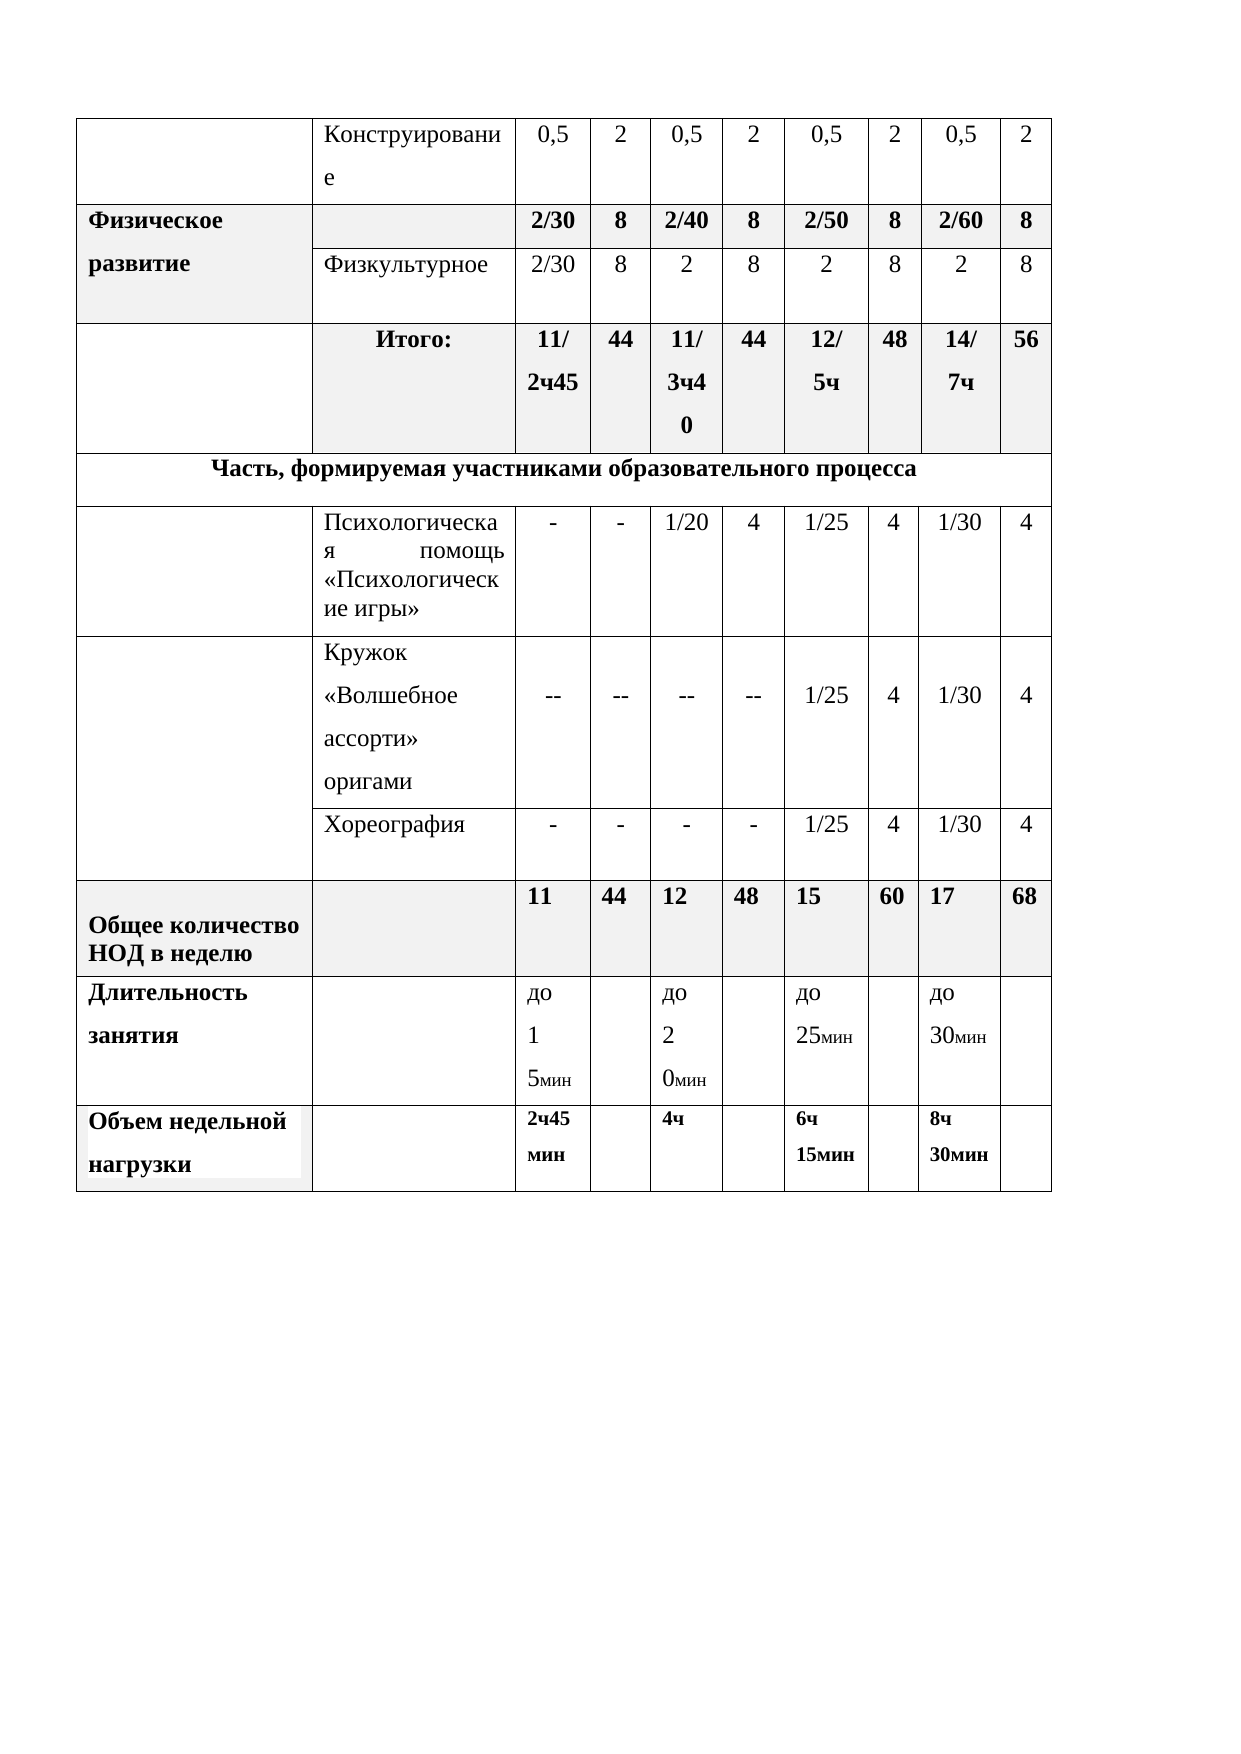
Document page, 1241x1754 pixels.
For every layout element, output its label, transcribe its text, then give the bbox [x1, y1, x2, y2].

table_cell 2/30 [516, 249, 590, 323]
table_cell Часть, формируемая участниками образовательного процесса [77, 454, 1051, 506]
table_cell 8 [591, 249, 650, 323]
table_cell 1/25 [785, 637, 868, 808]
table_cell -- [591, 637, 650, 808]
table_cell - [651, 809, 722, 880]
table_cell Физкультурное [313, 249, 515, 323]
table_cell [869, 977, 918, 1105]
table_cell до 25мин [785, 977, 868, 1105]
table_cell -- [516, 637, 590, 808]
table_cell 4 [1001, 637, 1051, 808]
table_cell Объем недельной нагрузки [77, 1106, 312, 1191]
table_cell 8 [869, 205, 921, 248]
table_cell 12/ 5ч [785, 324, 868, 452]
table_cell 0,5 [651, 119, 722, 204]
table_cell 4ч [651, 1106, 722, 1191]
table_cell [723, 1106, 784, 1191]
table_cell 4 [869, 507, 918, 636]
table_cell 44 [591, 881, 650, 976]
table_cell 48 [869, 324, 921, 452]
table_cell [77, 507, 312, 636]
table_cell [591, 1106, 650, 1191]
table_cell 4 [723, 507, 784, 636]
table_cell 8ч 30мин [919, 1106, 1000, 1191]
table_cell [1001, 1106, 1051, 1191]
table_cell 8 [591, 205, 650, 248]
table_cell - [516, 507, 590, 636]
table_cell 4 [1001, 809, 1051, 880]
table_cell до 15мин [516, 977, 590, 1105]
table_cell Кружок «Волшебное ассорти» оригами [313, 637, 515, 808]
table_cell [313, 881, 515, 976]
table_cell - [591, 809, 650, 880]
table_cell 0,5 [922, 119, 1000, 204]
table_cell 1/25 [785, 507, 868, 636]
table_cell 14/ 7ч [922, 324, 1000, 452]
table_cell до 30мин [919, 977, 1000, 1105]
table_cell 2 [1001, 119, 1051, 204]
table_cell 1/20 [651, 507, 722, 636]
table_cell [313, 977, 515, 1105]
table_cell 4 [1001, 507, 1051, 636]
table_cell 8 [869, 249, 921, 323]
table_cell 2/30 [516, 205, 590, 248]
table_cell Длительность занятия [77, 977, 312, 1105]
table_cell 0,5 [785, 119, 868, 204]
table_cell 2/60 [922, 205, 1000, 248]
table_cell 2 [785, 249, 868, 323]
table_cell 1/25 [785, 809, 868, 880]
table_cell - [516, 809, 590, 880]
table_cell Психологическая помощь «Психологические игры» [313, 507, 515, 636]
table_cell 11/ 2ч45 [516, 324, 590, 452]
table_cell 8 [723, 249, 784, 323]
table_cell 1/30 [919, 637, 1000, 808]
table_cell 2 [922, 249, 1000, 323]
table_cell 2 [869, 119, 921, 204]
table_cell 44 [591, 324, 650, 452]
table_cell 1/30 [919, 809, 1000, 880]
table_cell 2/50 [785, 205, 868, 248]
table_cell [77, 637, 312, 880]
table_cell 0,5 [516, 119, 590, 204]
table_cell 60 [869, 881, 918, 976]
table_cell Итого: [313, 324, 515, 452]
table_cell 17 [919, 881, 1000, 976]
table_cell Физическое развитие [77, 205, 312, 323]
table_cell 15 [785, 881, 868, 976]
table_cell [869, 1106, 918, 1191]
table_cell - [591, 507, 650, 636]
table_cell [591, 977, 650, 1105]
table_cell 2 [723, 119, 784, 204]
table_cell 2 [591, 119, 650, 204]
table_cell 44 [723, 324, 784, 452]
table_cell 2 [651, 249, 722, 323]
table_cell [723, 977, 784, 1105]
table_cell Хореография [313, 809, 515, 880]
table_cell Конструирование [313, 119, 515, 204]
table_cell 2ч45мин [516, 1106, 590, 1191]
table_cell -- [723, 637, 784, 808]
table_cell 2/40 [651, 205, 722, 248]
table_cell 8 [723, 205, 784, 248]
table_cell 8 [1001, 205, 1051, 248]
table_cell Общее количество НОД в неделю [77, 881, 312, 976]
table_cell 12 [651, 881, 722, 976]
table_cell [1001, 977, 1051, 1105]
table_cell 11/ 3ч40 [651, 324, 722, 452]
table_cell 1/30 [919, 507, 1000, 636]
table_cell [313, 1106, 515, 1191]
table_cell - [723, 809, 784, 880]
table_cell 6ч 15мин [785, 1106, 868, 1191]
table_cell 56 [1001, 324, 1051, 452]
table_cell до 20мин [651, 977, 722, 1105]
table_cell 11 [516, 881, 590, 976]
table_cell 4 [869, 637, 918, 808]
table_cell [77, 324, 312, 452]
table_cell -- [651, 637, 722, 808]
table_cell 8 [1001, 249, 1051, 323]
table_cell [313, 205, 515, 248]
table_cell 4 [869, 809, 918, 880]
table_cell 68 [1001, 881, 1051, 976]
table_cell 48 [723, 881, 784, 976]
